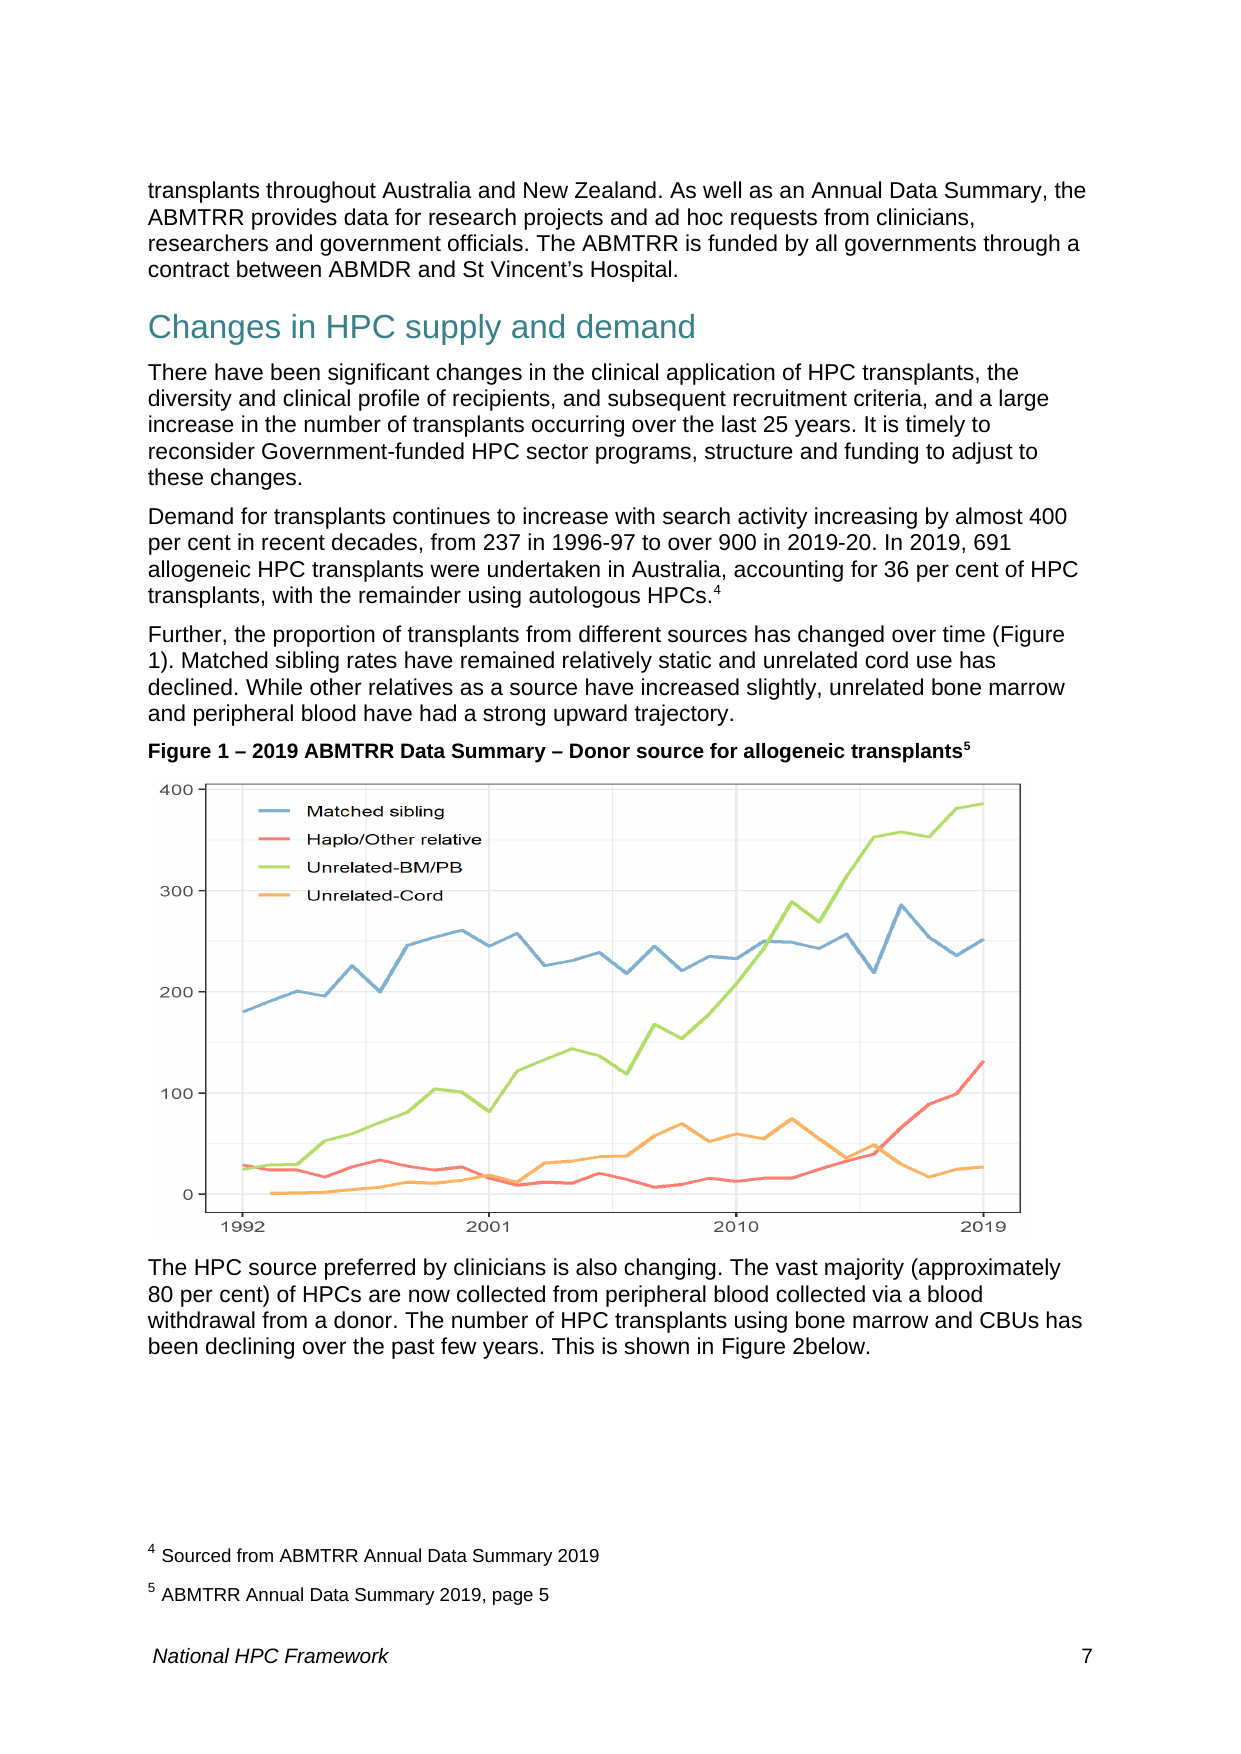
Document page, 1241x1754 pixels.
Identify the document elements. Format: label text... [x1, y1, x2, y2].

text Further, the proportion of transplants from different sources has changed over time (Figure 1). Matched sibling rates have remained relatively static and unrelated cord use has declined. While other relatives as a source have increased slightly, unrelated bone marrow and peripheral blood have had a strong upward trajectory. [148, 621, 1092, 726]
text The HPC source preferred by clinicians is also changing. The vast majority (approximately 80 per cent) of HPCs are now collected from peripheral blood collected via a blood withdrawal from a donor. The number of HPC transplants using bone marrow and CBUs has been declining over the past few years. This is shown in Figure 2below. [148, 1254, 1092, 1360]
subtitle Changes in HPC supply and demand [148, 308, 1092, 346]
text There have been significant changes in the clinical application of HPC transplants, the diversity and clinical profile of recipients, and subsequent recruitment criteria, and a large increase in the number of transplants occurring over the last 25 years. It is timely to reconsider Government-funded HPC sector programs, structure and funding to adjust to these changes. [148, 358, 1092, 490]
text Demand for transplants continues to increase with search activity increasing by almost 400 per cent in recent decades, from 237 in 1996-97 to over 900 in 2019-20. In 2019, 691 allogeneic HPC transplants were undertaken in Australia, accounting for 36 per cent of HPC transplants, with the remainder using autologous HPCs. [148, 503, 1092, 608]
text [148, 177, 1092, 283]
